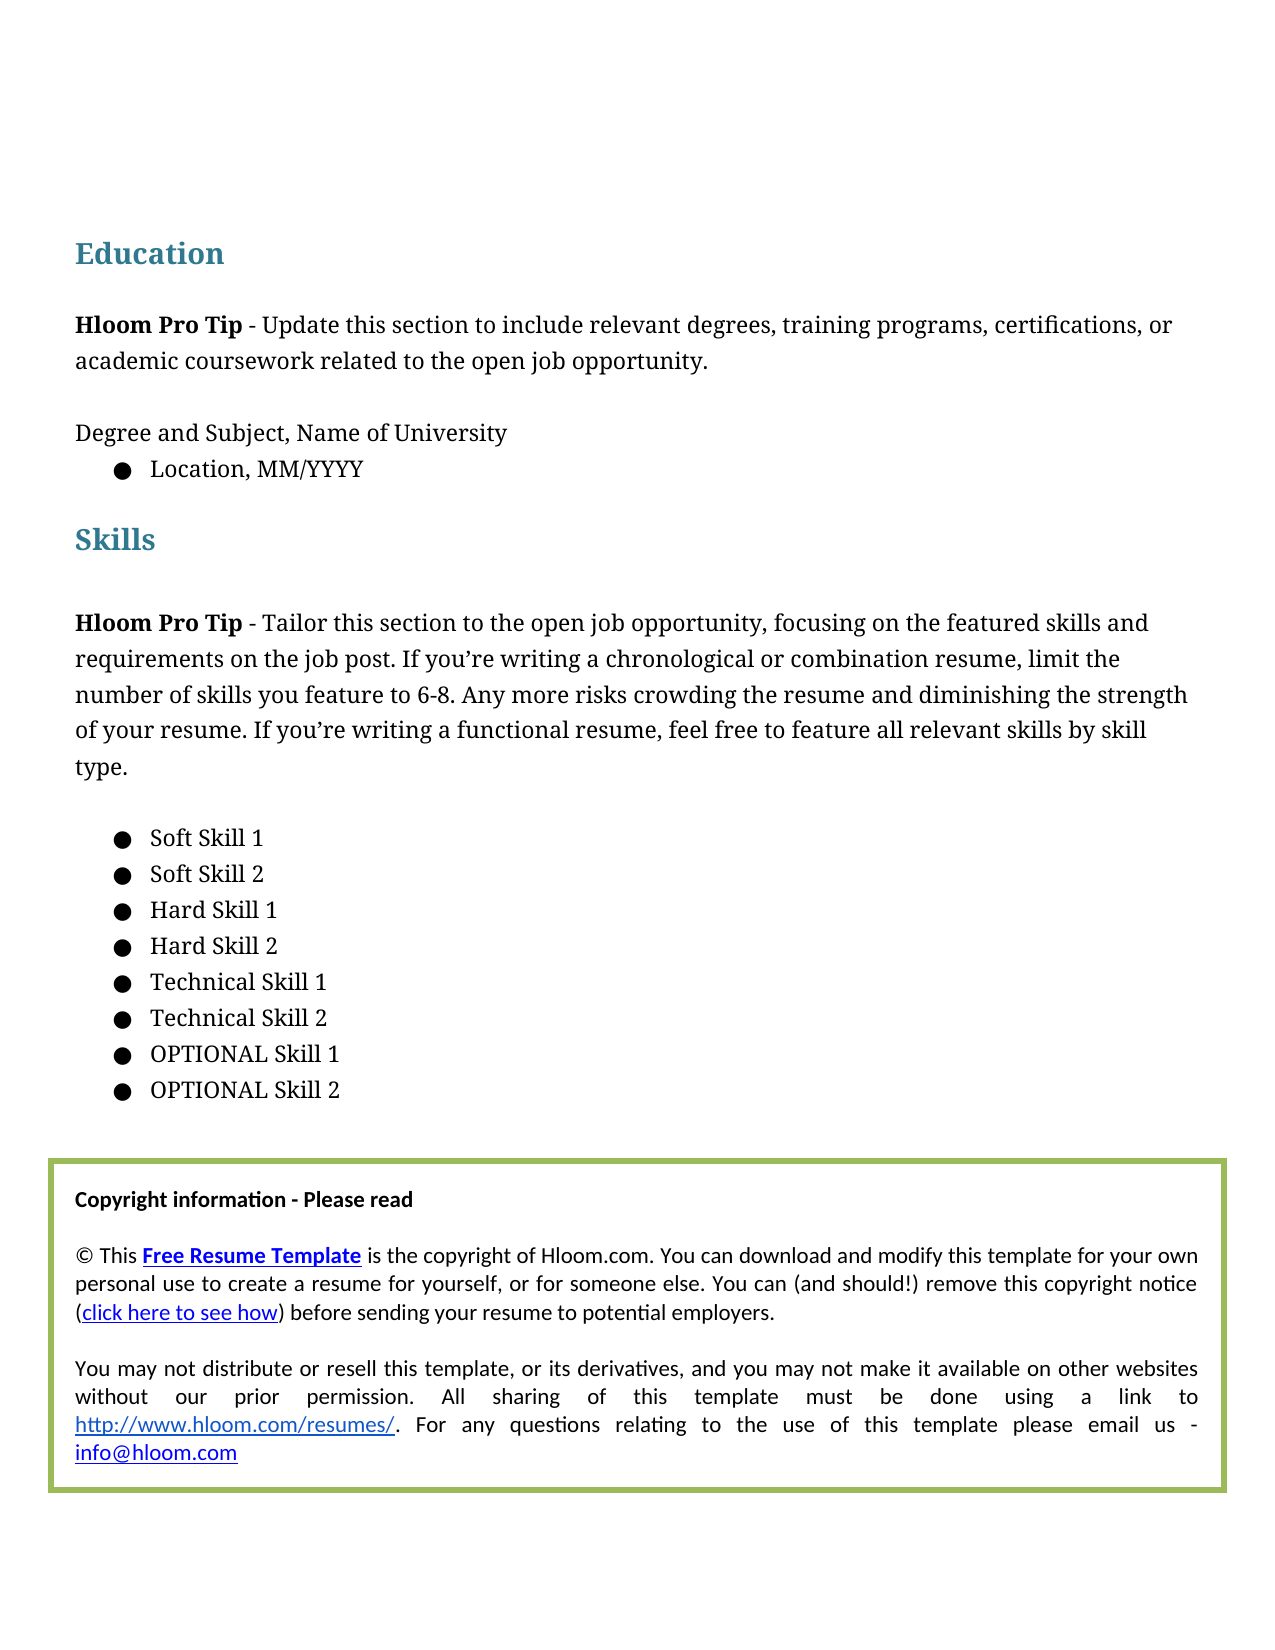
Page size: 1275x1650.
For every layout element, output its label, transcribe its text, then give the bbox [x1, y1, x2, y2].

list Location, MM/YYYY [112, 453, 1200, 484]
list Soft Skill 1 [112, 822, 1200, 853]
list Soft Skill 2 [112, 858, 1200, 889]
text Degree and Subject, Name of University [75, 417, 1200, 448]
list Technical Skill 1 [112, 966, 1200, 997]
subtitle Skills [75, 519, 1200, 559]
list OPTIONAL Skill 2 [112, 1074, 1200, 1105]
text Hloom Pro Tip - Tailor this section to the open job opportunity, focusing on the featured skills and requirements on the job post. If you’re writing a chronological or combination resume, limit the number of skills you feature to 6-8. Any more risks crowding the resume and diminishing the strength of your resume. If you’re writing a functional resume, feel free to feature all relevant skills by skill type. [75, 607, 1200, 782]
list Technical Skill 2 [112, 1002, 1200, 1033]
list Hard Skill 2 [112, 930, 1200, 961]
list OPTIONAL Skill 1 [112, 1038, 1200, 1069]
text You may not distribute or resell this template, or its derivatives, and you may not make it available on other websites without our prior permission. All sharing of this template must be done using a link to http://www.hloom.com/resumes/. For any questions relating to the use of this template please email us - info@hloom.com [54, 1354, 1221, 1487]
text Copyright information - Please read [54, 1164, 1221, 1213]
text © This Free Resume Template is the copyright of Hloom.com. You can download and modify this template for your own personal use to create a resume for yourself, or for someone else. You can (and should!) remove this copyright notice (click here to see how) before sending your resume to potential employers. [75, 1242, 1200, 1326]
text Hloom Pro Tip - Update this section to include relevant degrees, training programs, certifications, or academic coursework related to the open job opportunity. [75, 309, 1200, 376]
list Hard Skill 1 [112, 894, 1200, 925]
subtitle Education [75, 233, 1200, 273]
